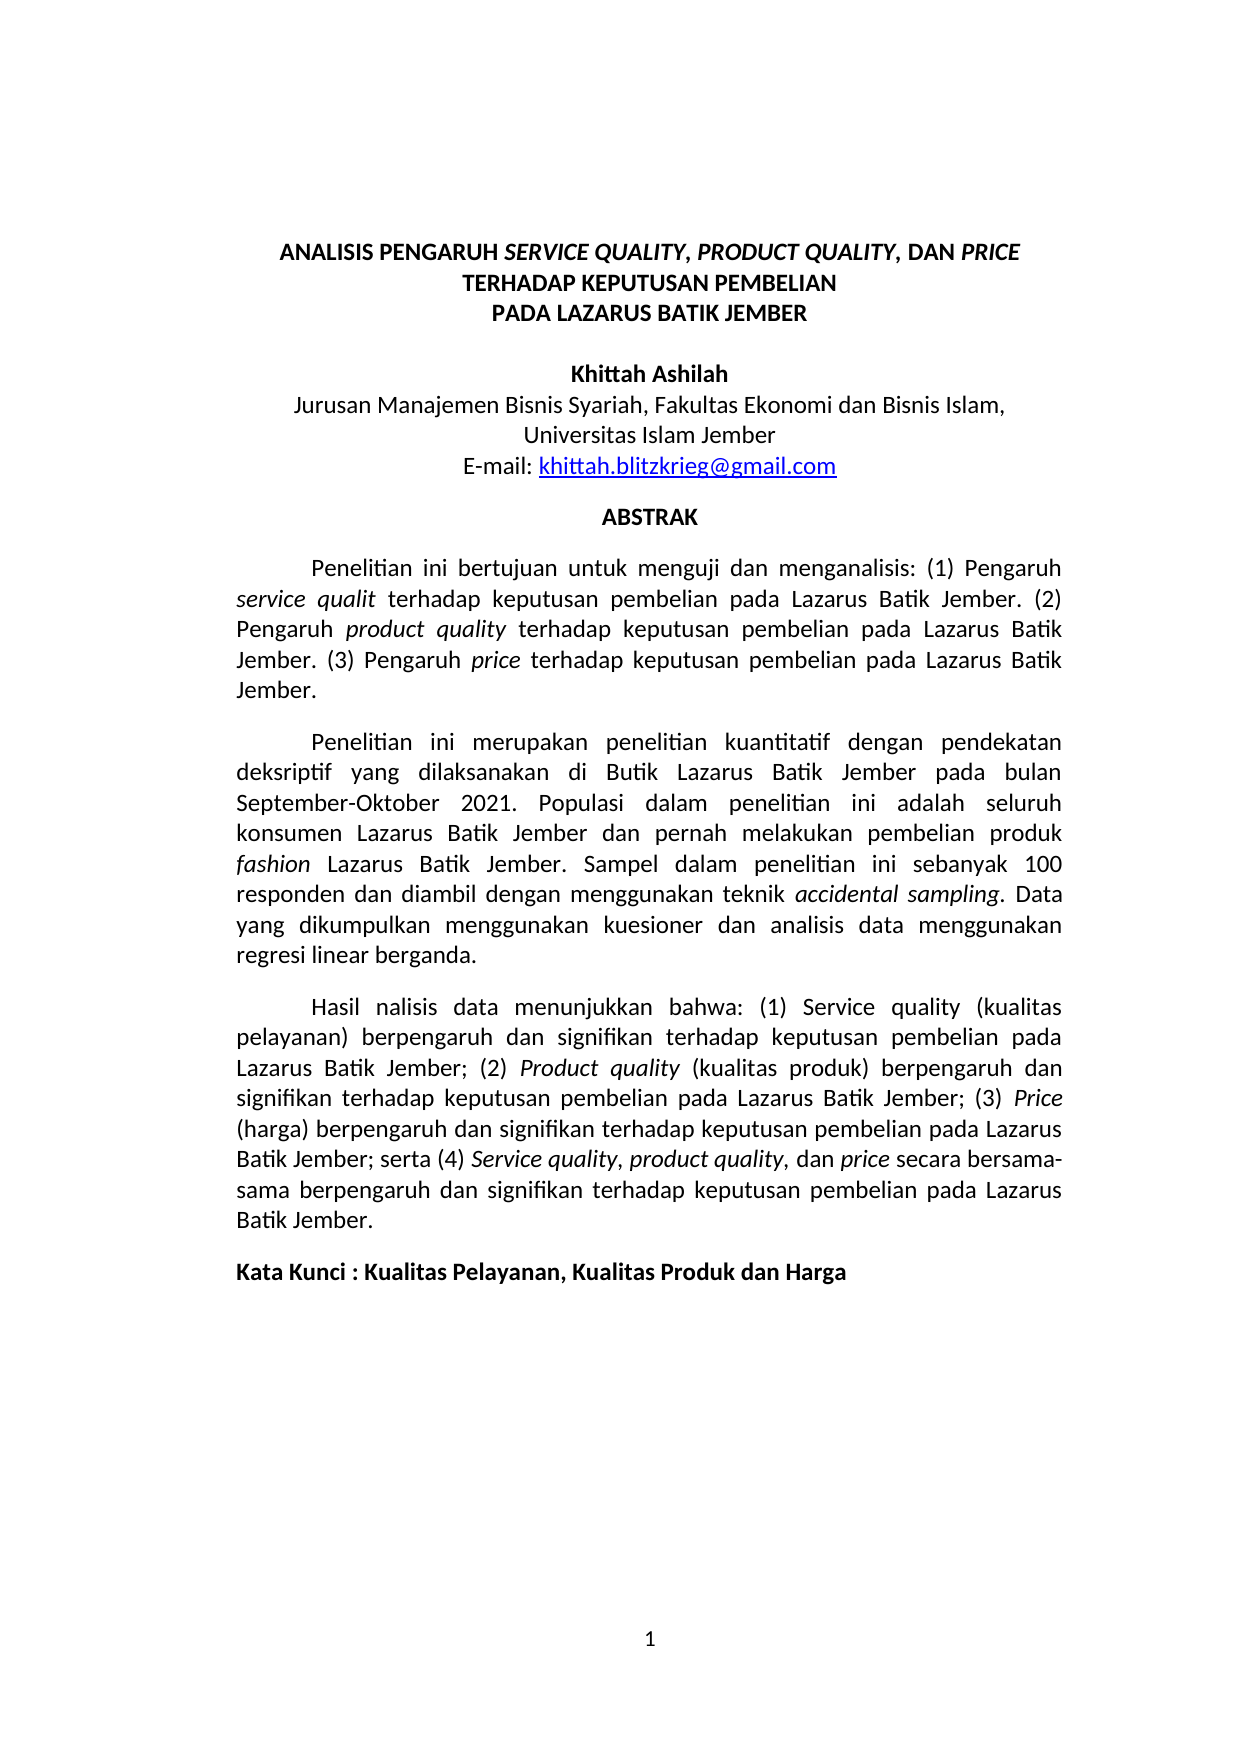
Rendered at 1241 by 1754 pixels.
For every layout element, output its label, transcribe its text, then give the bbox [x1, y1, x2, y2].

text Penelitian ini bertujuan untuk menguji dan menganalisis: (1) Pengaruh service qualit terhadap keputusan pembelian pada Lazarus Batik Jember. (2) Pengaruh product quality terhadap keputusan pembelian pada Lazarus Batik Jember. (3) Pengaruh price terhadap keputusan pembelian pada Lazarus Batik Jember. [236, 553, 1063, 705]
text Penelitian ini merupakan penelitian kuantitatif dengan pendekatan deksriptif yang dilaksanakan di Butik Lazarus Batik Jember pada bulan September-Oktober 2021. Populasi dalam penelitian ini adalah seluruh konsumen Lazarus Batik Jember dan pernah melakukan pembelian produk fashion Lazarus Batik Jember. Sampel dalam penelitian ini sebanyak 100 responden dan diambil dengan menggunakan teknik accidental sampling. Data yang dikumpulkan menggunakan kuesioner dan analisis data menggunakan regresi linear berganda. [236, 726, 1063, 970]
text Hasil nalisis data menunjukkan bahwa: (1) Service quality (kualitas pelayanan) berpengaruh dan signifikan terhadap keputusan pembelian pada Lazarus Batik Jember; (2) Product quality (kualitas produk) berpengaruh dan signifikan terhadap keputusan pembelian pada Lazarus Batik Jember; (3) Price (harga) berpengaruh dan signifikan terhadap keputusan pembelian pada Lazarus Batik Jember; serta (4) Service quality, product quality, dan price secara bersama-sama berpengaruh dan signifikan terhadap keputusan pembelian pada Lazarus Batik Jember. [236, 991, 1063, 1235]
text ABSTRAK [236, 501, 1063, 532]
text PADA LAZARUS BATIK JEMBER [236, 297, 1063, 328]
text ANALISIS PENGARUH SERVICE QUALITY, PRODUCT QUALITY, DAN PRICE TERHADAP KEPUTUSAN PEMBELIAN [236, 236, 1063, 297]
text Khittah Ashilah [236, 358, 1063, 389]
text Universitas Islam Jember [236, 419, 1063, 450]
text Jurusan Manajemen Bisnis Syariah, Fakultas Ekonomi dan Bisnis Islam, [236, 389, 1063, 419]
text E-mail: khittah.blitzkrieg@gmail.com [236, 450, 1063, 480]
text Kata Kunci : Kualitas Pelayanan, Kualitas Produk dan Harga [236, 1256, 1063, 1287]
